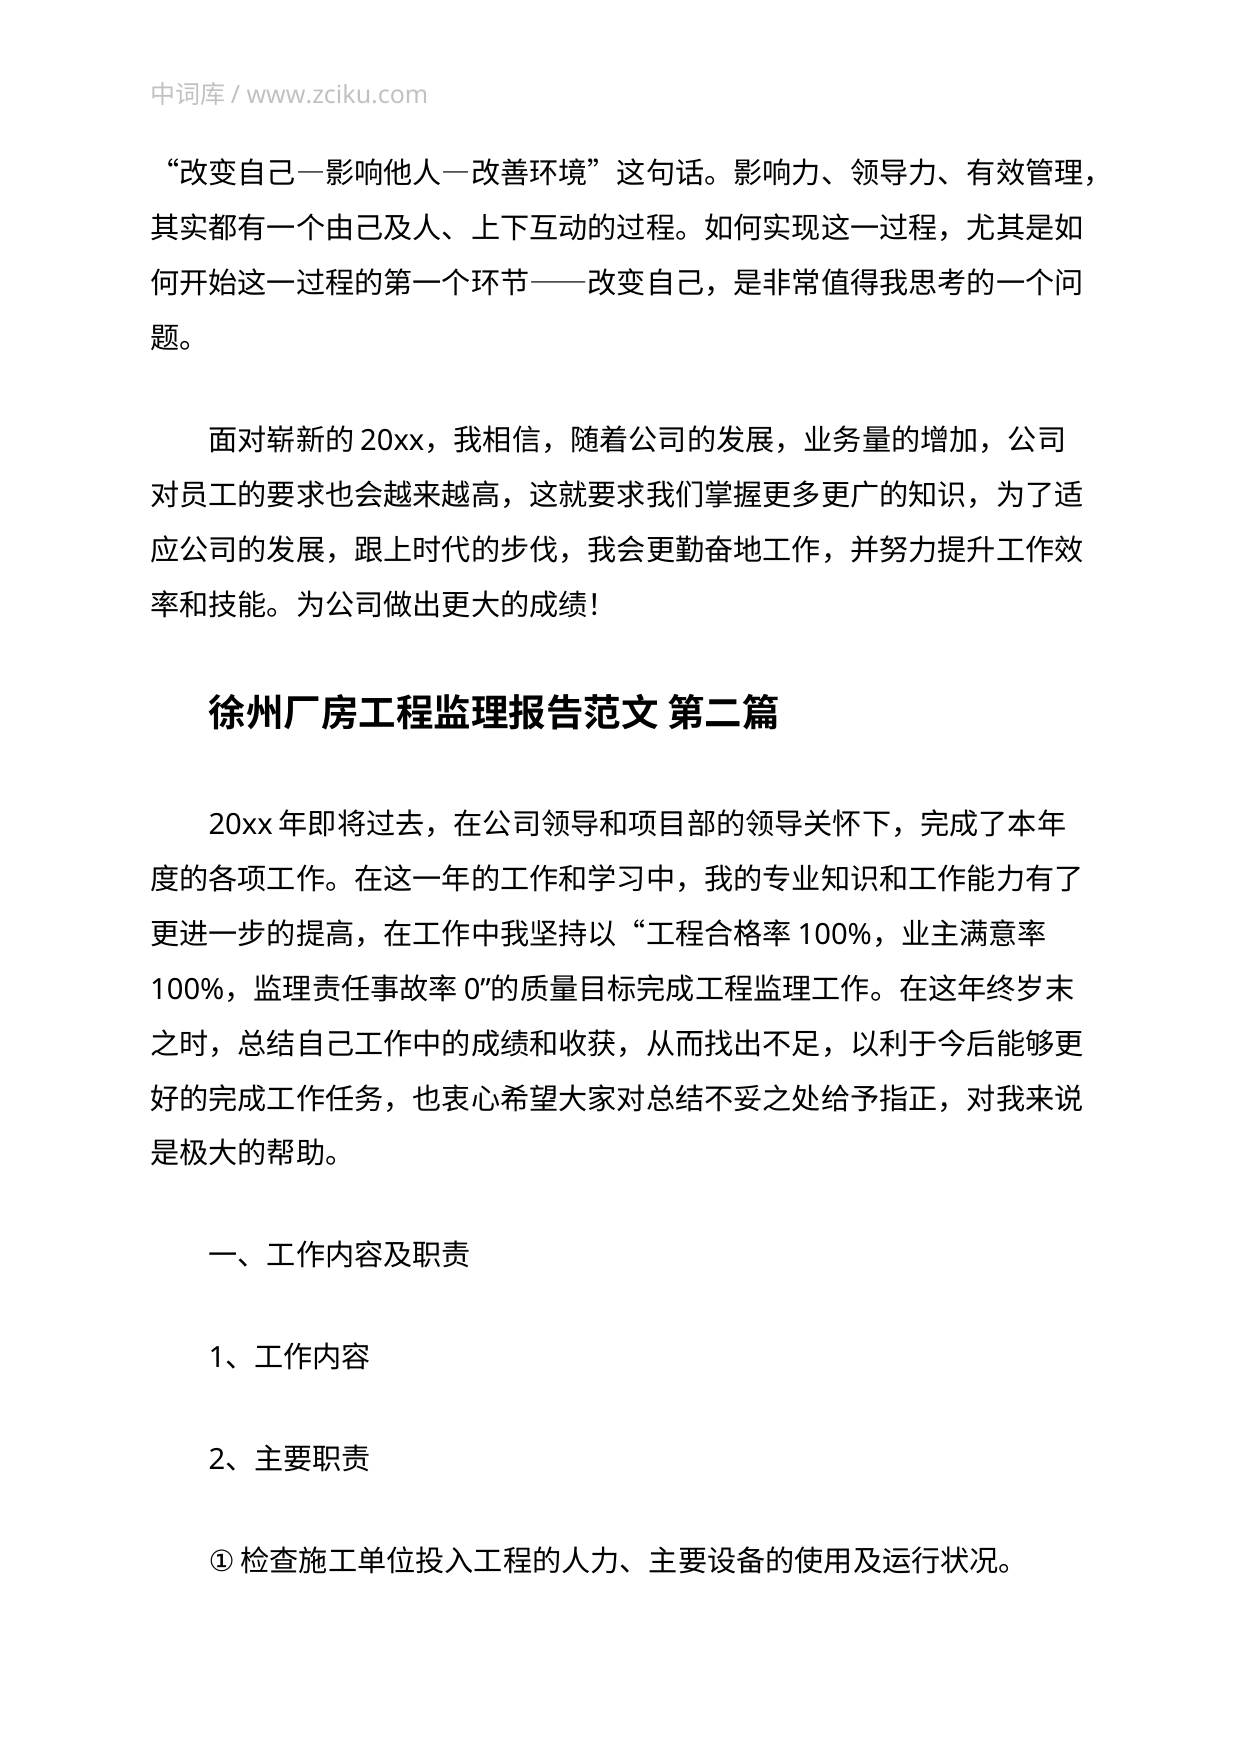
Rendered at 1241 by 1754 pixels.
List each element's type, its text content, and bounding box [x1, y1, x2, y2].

text 1、工作内容 [150, 1334, 1090, 1376]
text 一、工作内容及职责 [150, 1232, 1090, 1274]
text 徐州厂房工程监理报告范文 第二篇 [150, 683, 1090, 737]
text 2、主要职责 [150, 1436, 1090, 1478]
text 20xx年即将过去，在公司领导和项目部的领导关怀下，完成了本年度的各项工作。在这一年的工作和学习中，我的专业知识和工作能力有了更进一步的提高，在工作中我坚持以“工程合格率100%，业主满意率100%，监理责任事故率0”的质量目标完成工程监理工作。在这年终岁末之时，总结自己工作中的成绩和收获，从而找出不足，以利于今后能够更好的完成工作任务，也衷心希望大家对总结不妥之处给予指正，对我来说是极大的帮助。 [150, 800, 1090, 1172]
text 面对崭新的20xx，我相信，随着公司的发展，业务量的增加，公司对员工的要求也会越来越高，这就要求我们掌握更多更广的知识，为了适应公司的发展，跟上时代的步伐，我会更勤奋地工作，并努力提升工作效率和技能。为公司做出更大的成绩！ [150, 416, 1090, 623]
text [150, 150, 1090, 357]
text ①检查施工单位投入工程的人力、主要设备的使用及运行状况。 [150, 1538, 1090, 1580]
